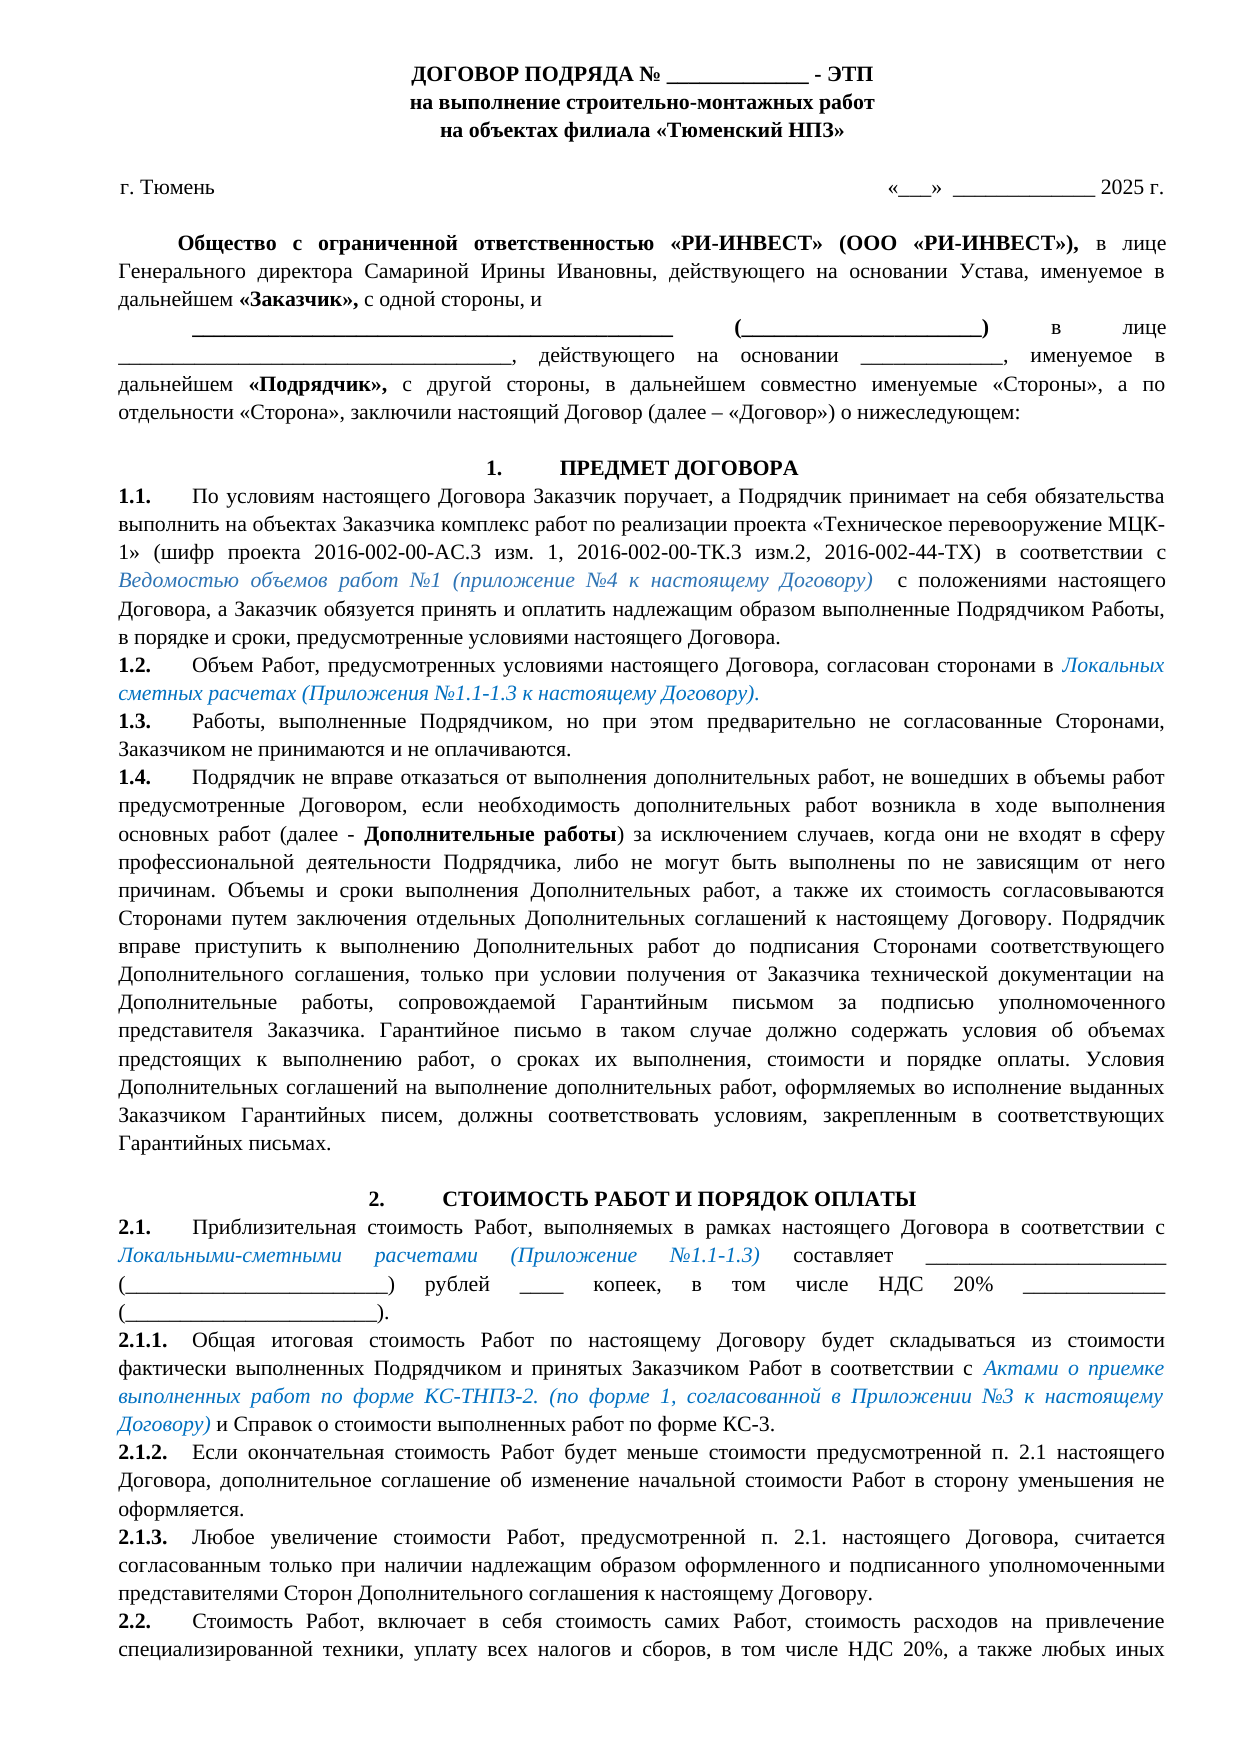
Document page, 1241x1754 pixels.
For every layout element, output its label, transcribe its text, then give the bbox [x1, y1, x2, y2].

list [118, 1606, 1166, 1662]
list Работы, выполненные Подрядчиком, но при этом предварительно не согласованные Сторонами, Заказчиком не принимаются и не оплачиваются. [118, 706, 1166, 762]
list Объем Работ, предусмотренных условиями настоящего Договора, согласован сторонами в Локальных сметных расчетах (Приложения №1.1-1.3 к настоящему Договору). [118, 650, 1166, 706]
text ____________________________________________ (______________________) в лице ____________________________________, действующего на основании _____________, именуемое в дальнейшем «Подрядчик», с другой стороны, в дальнейшем совместно именуемые «Стороны», а по отдельности «Сторона», заключили настоящий Договор (далее – «Договор») о нижеследующем: [118, 312, 1166, 425]
text на выполнение строительно-монтажных работ [118, 87, 1166, 115]
list СТОИМОСТЬ РАБОТ И ПОРЯДОК ОПЛАТЫ [118, 1184, 1166, 1212]
list Подрядчик не вправе отказаться от выполнения дополнительных работ, не вошедших в объемы работ предусмотренные Договором, если необходимость дополнительных работ возникла в ходе выполнения основных работ (далее - Дополнительные работы) за исключением случаев, когда они не входят в сферу профессиональной деятельности Подрядчика, либо не могут быть выполнены по не зависящим от него причинам. Объемы и сроки выполнения Дополнительных работ, а также их стоимость согласовываются Сторонами путем заключения отдельных Дополнительных соглашений к настоящему Договору. Подрядчик вправе приступить к выполнению Дополнительных работ до подписания Сторонами соответствующего Дополнительного соглашения, только при условии получения от Заказчика технической документации на Дополнительные работы, сопровождаемой Гарантийным письмом за подписью уполномоченного представителя Заказчика. Гарантийное письмо в таком случае должно содержать условия об объемах предстоящих к выполнению работ, о сроках их выполнения, стоимости и порядке оплаты. Условия Дополнительных соглашений на выполнение дополнительных работ, оформляемых во исполнение выданных Заказчиком Гарантийных писем, должны соответствовать условиям, закрепленным в соответствующих Гарантийных письмах. [118, 762, 1166, 1156]
list По условиям настоящего Договора Заказчик поручает, а Подрядчик принимает на себя обязательства выполнить на объектах Заказчика комплекс работ по реализации проекта «Техническое перевооружение МЦК-1» (шифр проекта 2016-002-00-АС.3 изм. 1, 2016-002-00-ТК.3 изм.2, 2016-002-44-ТХ) в соответствии с Ведомостью объемов работ №1 (приложение №4 к настоящему Договору) с положениями настоящего Договора, а Заказчик обязуется принять и оплатить надлежащим образом выполненные Подрядчиком Работы, в порядке и сроки, предусмотренные условиями настоящего Договора. [118, 481, 1166, 650]
list ПРЕДМЕТ ДОГОВОРА [118, 453, 1166, 481]
text г. Тюмень «___» _____________ 2025 г. [118, 172, 1166, 200]
text Общество с ограниченной ответственностью «РИ-ИНВЕСТ» (ООО «РИ-ИНВЕСТ»), в лице Генерального директора Самариной Ирины Ивановны, действующего на основании Устава, именуемое в дальнейшем «Заказчик», с одной стороны, и [118, 228, 1166, 312]
text ДОГОВОР ПОДРЯДА № _____________ - ЭТП [118, 59, 1166, 87]
list Приблизительная стоимость Работ, выполняемых в рамках настоящего Договора в соответствии с Локальными-сметными расчетами (Приложение №1.1-1.3) составляет ______________________ (________________________) рублей ____ копеек, в том числе НДС 20% _____________ (_______________________). [118, 1212, 1166, 1325]
list Общая итоговая стоимость Работ по настоящему Договору будет складываться из стоимости фактически выполненных Подрядчиком и принятых Заказчиком Работ в соответствии с Актами о приемке выполненных работ по форме КС-ТНПЗ-2. (по форме 1, согласованной в Приложении №3 к настоящему Договору) и Справок о стоимости выполненных работ по форме КС-3. [118, 1325, 1166, 1437]
list Если окончательная стоимость Работ будет меньше стоимости предусмотренной п. 2.1 настоящего Договора, дополнительное соглашение об изменение начальной стоимости Работ в сторону уменьшения не оформляется. [118, 1437, 1166, 1522]
list Любое увеличение стоимости Работ, предусмотренной п. 2.1. настоящего Договора, считается согласованным только при наличии надлежащим образом оформленного и подписанного уполномоченными представителями Сторон Дополнительного соглашения к настоящему Договору. [118, 1522, 1166, 1606]
text на объектах филиала «Тюменский НПЗ» [118, 115, 1166, 143]
